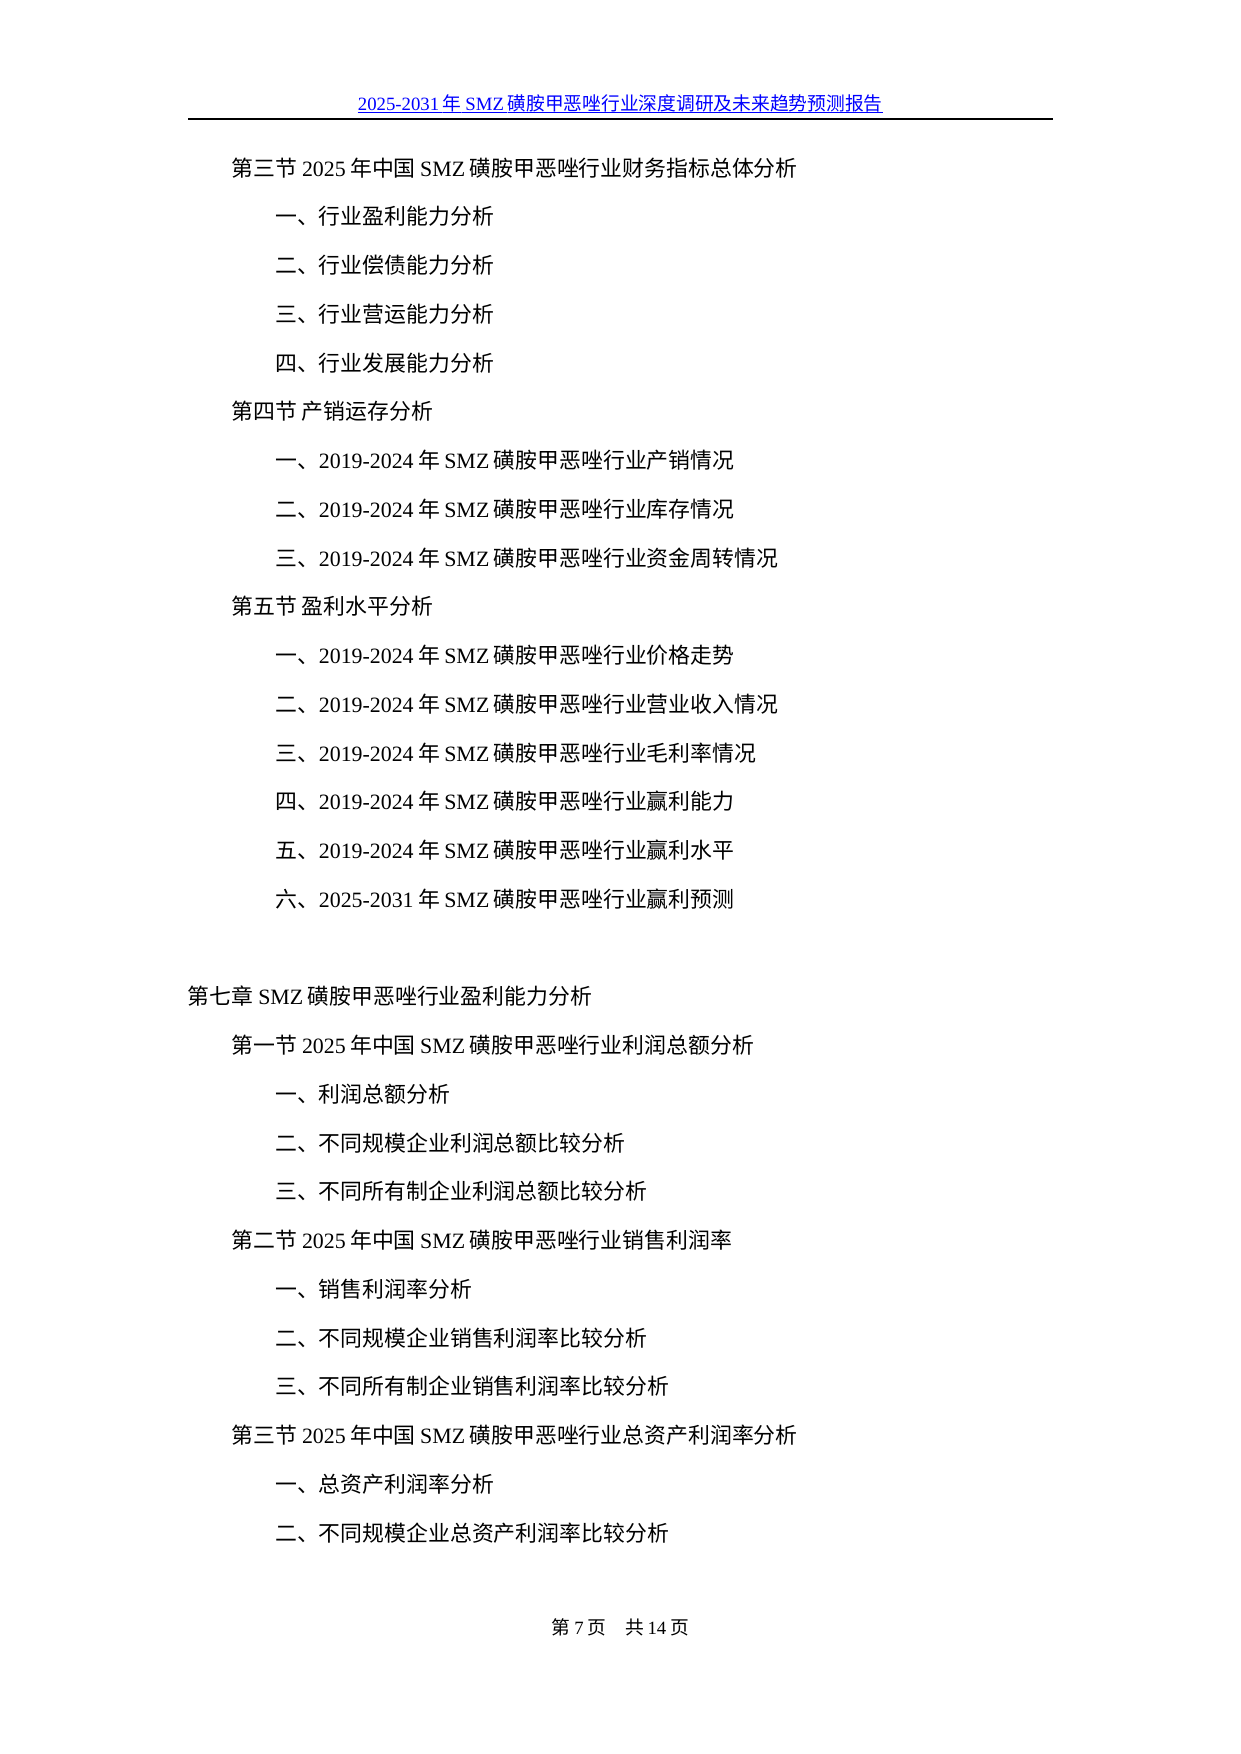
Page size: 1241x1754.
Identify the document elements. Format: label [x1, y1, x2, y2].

text [187, 150, 1053, 1548]
